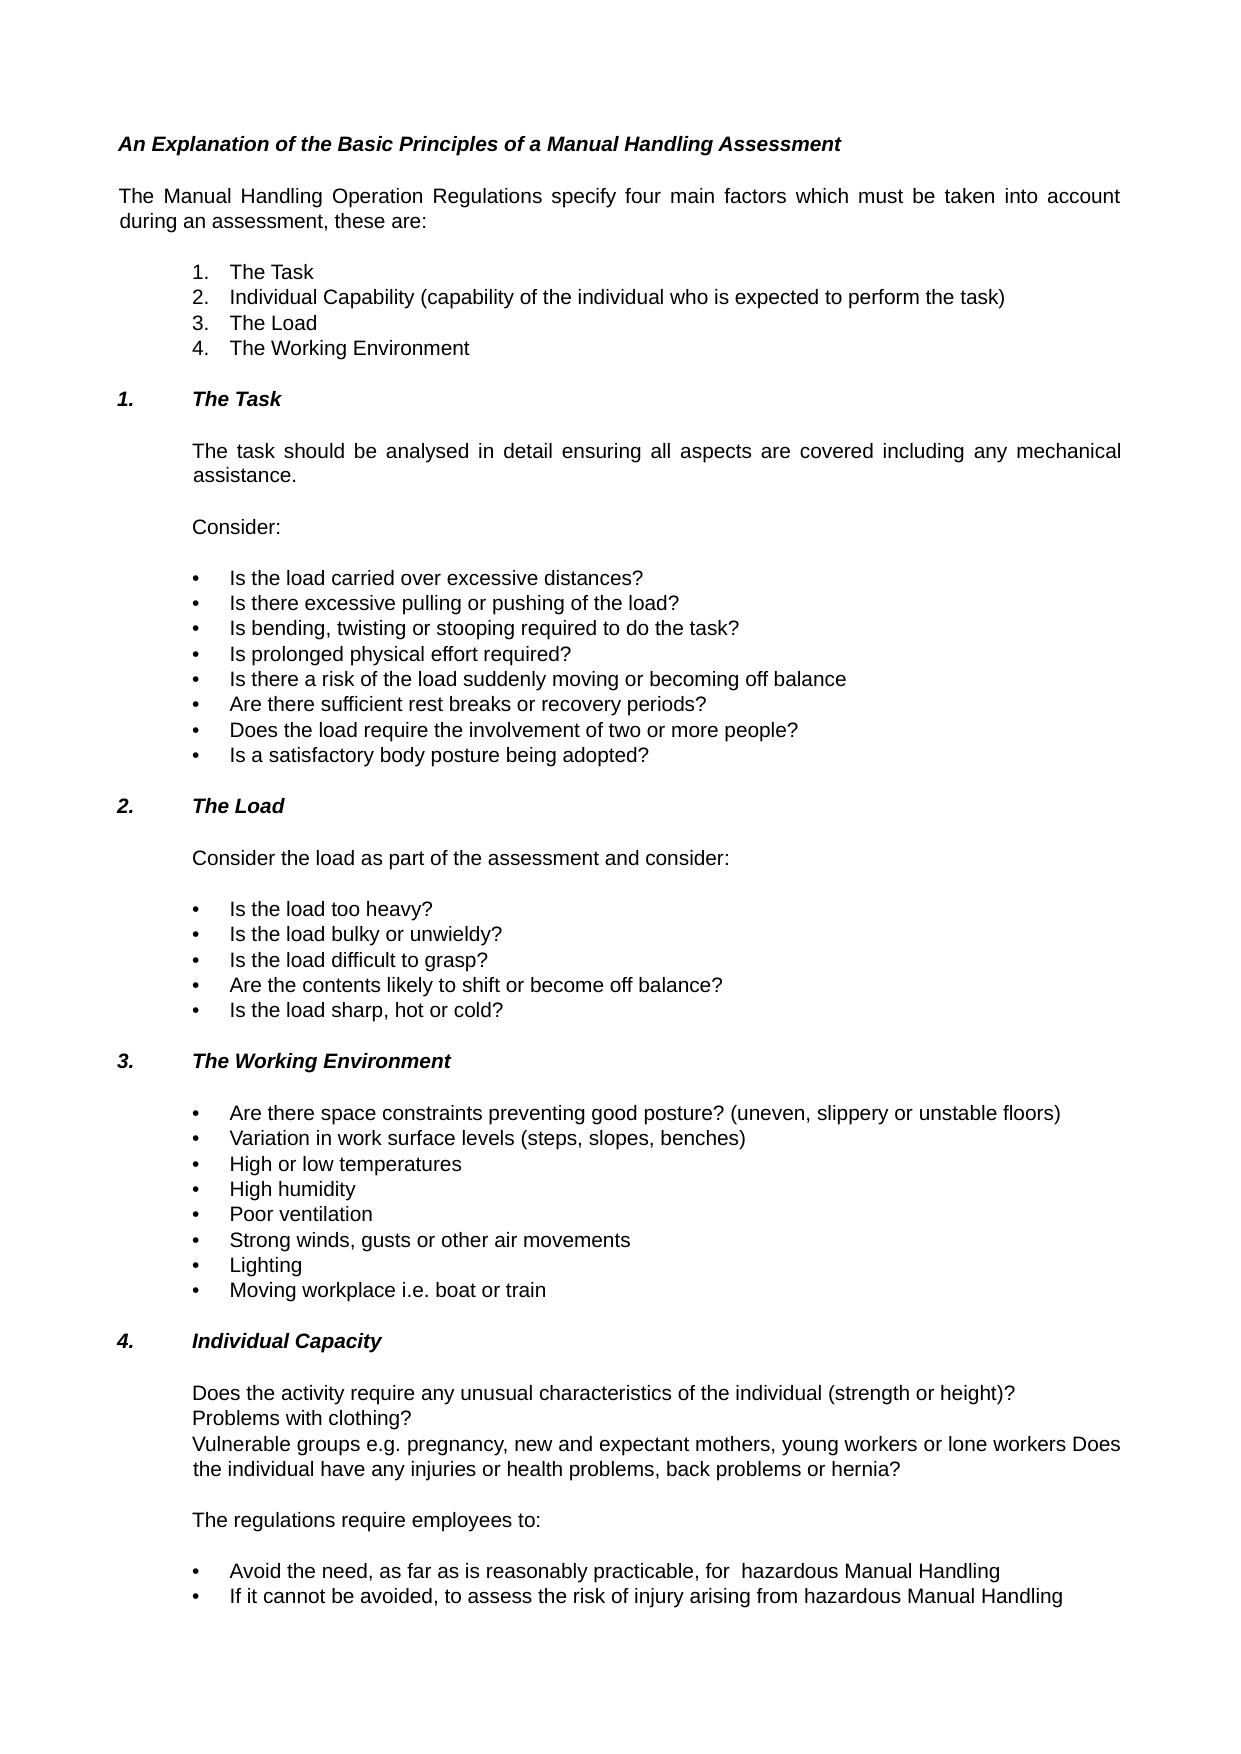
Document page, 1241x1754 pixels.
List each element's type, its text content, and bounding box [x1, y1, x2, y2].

subtitle The Working Environment [117, 1049, 1122, 1073]
text Problems with clothing? [192, 1406, 1122, 1430]
list The Load [192, 310, 1122, 334]
list Are there space constraints preventing good posture? (uneven, slippery or unstable floors) [192, 1101, 1122, 1125]
list Strong winds, gusts or other air movements [192, 1227, 1122, 1251]
list The Working Environment [192, 336, 1122, 359]
list Is bending, twisting or stooping required to do the task? [192, 616, 1122, 640]
subtitle An Explanation of the Basic Principles of a Manual Handling Assessment [118, 132, 1122, 156]
list Individual Capability (capability of the individual who is expected to perform the task) [192, 285, 1122, 309]
list Is there a risk of the load suddenly moving or becoming off balance [192, 667, 1122, 691]
list Is the load too heavy? [192, 897, 1122, 921]
list Is the load bulky or unwieldy? [192, 922, 1122, 946]
subtitle The Task [117, 387, 1122, 411]
list If it cannot be avoided, to assess the risk of injury arising from hazardous Manual Handling [192, 1584, 1122, 1608]
list High or low temperatures [192, 1151, 1122, 1175]
text Consider the load as part of the assessment and consider: [192, 846, 1122, 869]
list Is the load sharp, hot or cold? [192, 998, 1122, 1022]
text Vulnerable groups e.g. pregnancy, new and expectant mothers, young workers or lone workers Does the individual have any injuries or health problems, back problems or hernia? [192, 1431, 1122, 1480]
list Variation in work surface levels (steps, slopes, benches) [192, 1126, 1122, 1150]
list Are there sufficient rest breaks or recovery periods? [192, 692, 1122, 716]
list High humidity [192, 1177, 1122, 1201]
text Does the activity require any unusual characteristics of the individual (strength or height)? [192, 1381, 1122, 1405]
list Is a satisfactory body posture being adopted? [192, 743, 1122, 767]
list Is the load difficult to grasp? [192, 947, 1122, 971]
subtitle The Load [117, 794, 1122, 818]
text The Manual Handling Operation Regulations specify four main factors which must be taken into account during an assessment, these are: [118, 184, 1122, 232]
subtitle Individual Capacity [117, 1329, 1122, 1353]
list Are the contents likely to shift or become off balance? [192, 973, 1122, 997]
list Is the load carried over excessive distances? [192, 566, 1122, 589]
list Is prolonged physical effort required? [192, 642, 1122, 666]
list Lighting [192, 1253, 1122, 1277]
list Moving workplace i.e. boat or train [192, 1278, 1122, 1302]
list Avoid the need, as far as is reasonably practicable, for hazardous Manual Handling [192, 1559, 1122, 1583]
list Poor ventilation [192, 1202, 1122, 1226]
list Does the load require the involvement of two or more people? [192, 717, 1122, 741]
list The Task [192, 260, 1122, 284]
text Consider: [192, 514, 1122, 538]
text The regulations require employees to: [192, 1507, 1122, 1531]
text The task should be analysed in detail ensuring all aspects are covered including any mechanical assistance. [192, 438, 1122, 487]
list Is there excessive pulling or pushing of the load? [192, 591, 1122, 615]
